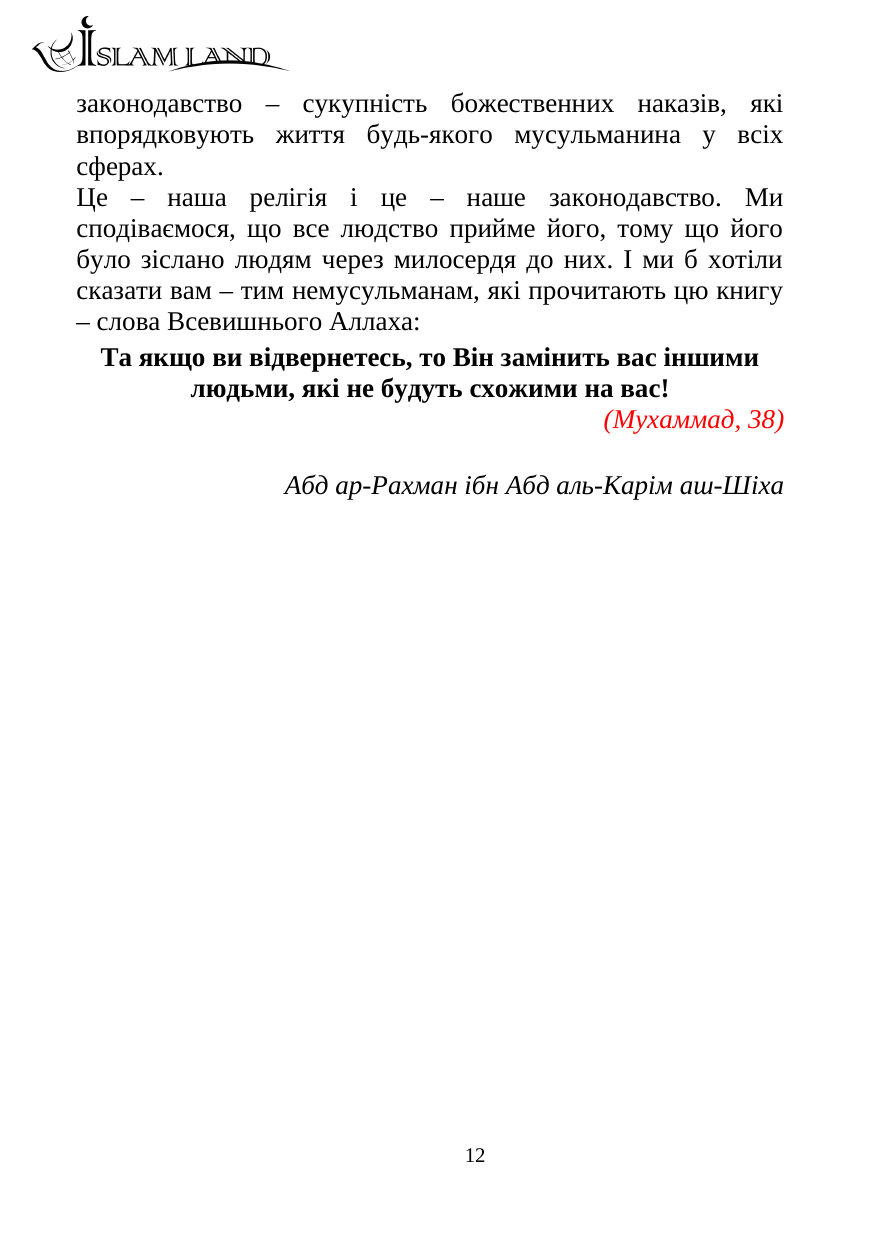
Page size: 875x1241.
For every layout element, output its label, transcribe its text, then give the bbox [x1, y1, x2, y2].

picture [31, 16, 291, 72]
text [76, 87, 784, 181]
subtitle Та якщо ви вiдвернетесь, то Вiн замiнить вас iншими людьми, якi не будуть схожими на вас! [76, 341, 784, 403]
text Це – наша релігія і це – наше законодавство. Ми сподіваємося, що все людство прийме його, тому що його було зіслано людям через милосердя до них. І ми б хотіли сказати вам – тим немусульманам, які прочитають цю книгу – слова Всевишнього Аллаха: [76, 181, 784, 336]
text (Мухаммад, 38) [76, 403, 784, 434]
text Абд ар-Рахман ібн Абд аль-Карім аш-Шіха [76, 469, 784, 501]
